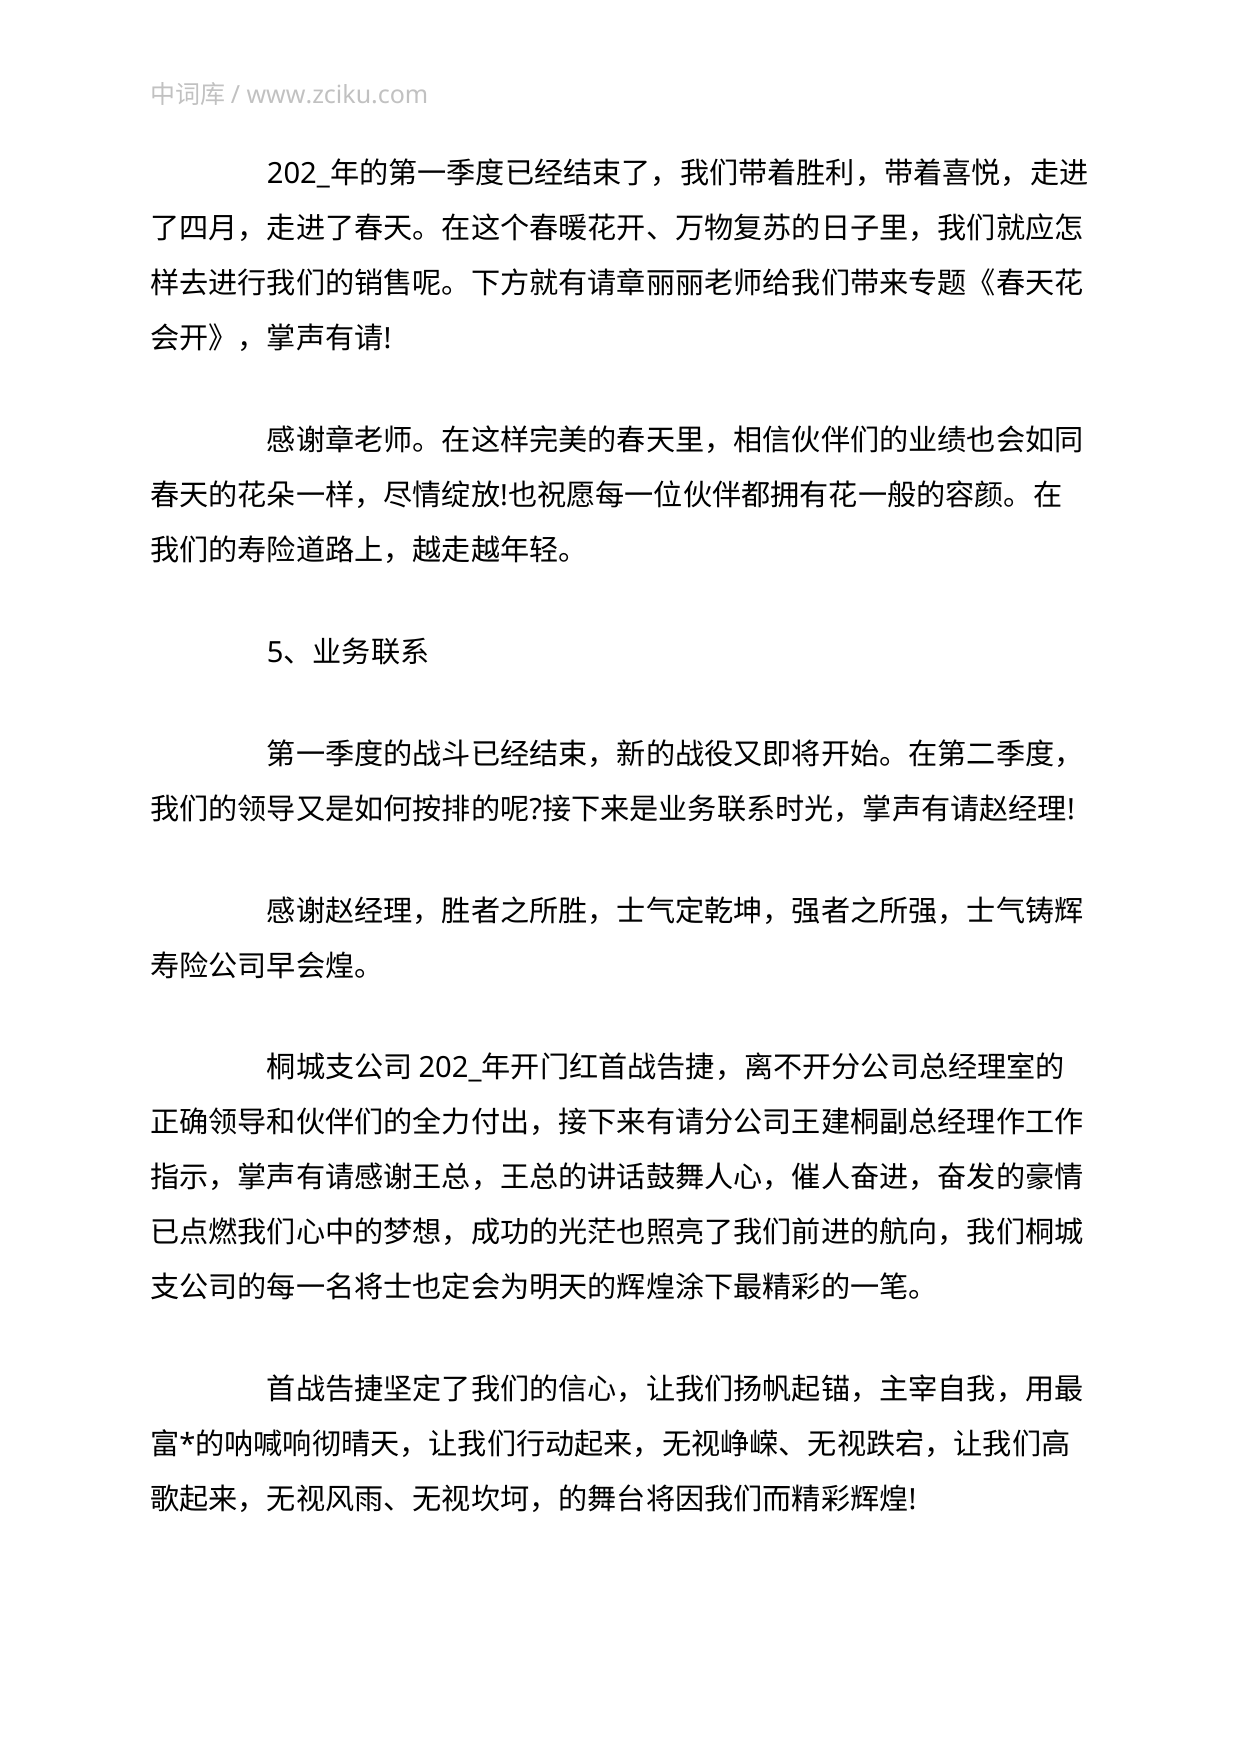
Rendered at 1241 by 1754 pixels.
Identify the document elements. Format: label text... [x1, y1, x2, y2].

text 第一季度的战斗已经结束，新的战役又即将开始。在第二季度，我们的领导又是如何按排的呢?接下来是业务联系时光，掌声有请赵经理! [150, 730, 1090, 828]
text 感谢赵经理，胜者之所胜，士气定乾坤，强者之所强，士气铸辉寿险公司早会煌。 [150, 887, 1090, 984]
text 首战告捷坚定了我们的信心，让我们扬帆起锚，主宰自我，用最富*的呐喊响彻晴天，让我们行动起来，无视峥嵘、无视跌宕，让我们高歌起来，无视风雨、无视坎坷，的舞台将因我们而精彩辉煌! [150, 1365, 1090, 1518]
text 感谢章老师。在这样完美的春天里，相信伙伴们的业绩也会如同春天的花朵一样，尽情绽放!也祝愿每一位伙伴都拥有花一般的容颜。在我们的寿险道路上，越走越年轻。 [150, 417, 1090, 569]
text 桐城支公司202_年开门红首战告捷，离不开分公司总经理室的正确领导和伙伴们的全力付出，接下来有请分公司王建桐副总经理作工作指示，掌声有请感谢王总，王总的讲话鼓舞人心，催人奋进，奋发的豪情已点燃我们心中的梦想，成功的光茫也照亮了我们前进的航向，我们桐城支公司的每一名将士也定会为明天的辉煌涂下最精彩的一笔。 [150, 1044, 1090, 1306]
text 202_年的第一季度已经结束了，我们带着胜利，带着喜悦，走进了四月，走进了春天。在这个春暖花开、万物复苏的日子里，我们就应怎样去进行我们的销售呢。下方就有请章丽丽老师给我们带来专题《春天花会开》，掌声有请! [150, 150, 1090, 357]
text 5、业务联系 [150, 628, 1090, 671]
